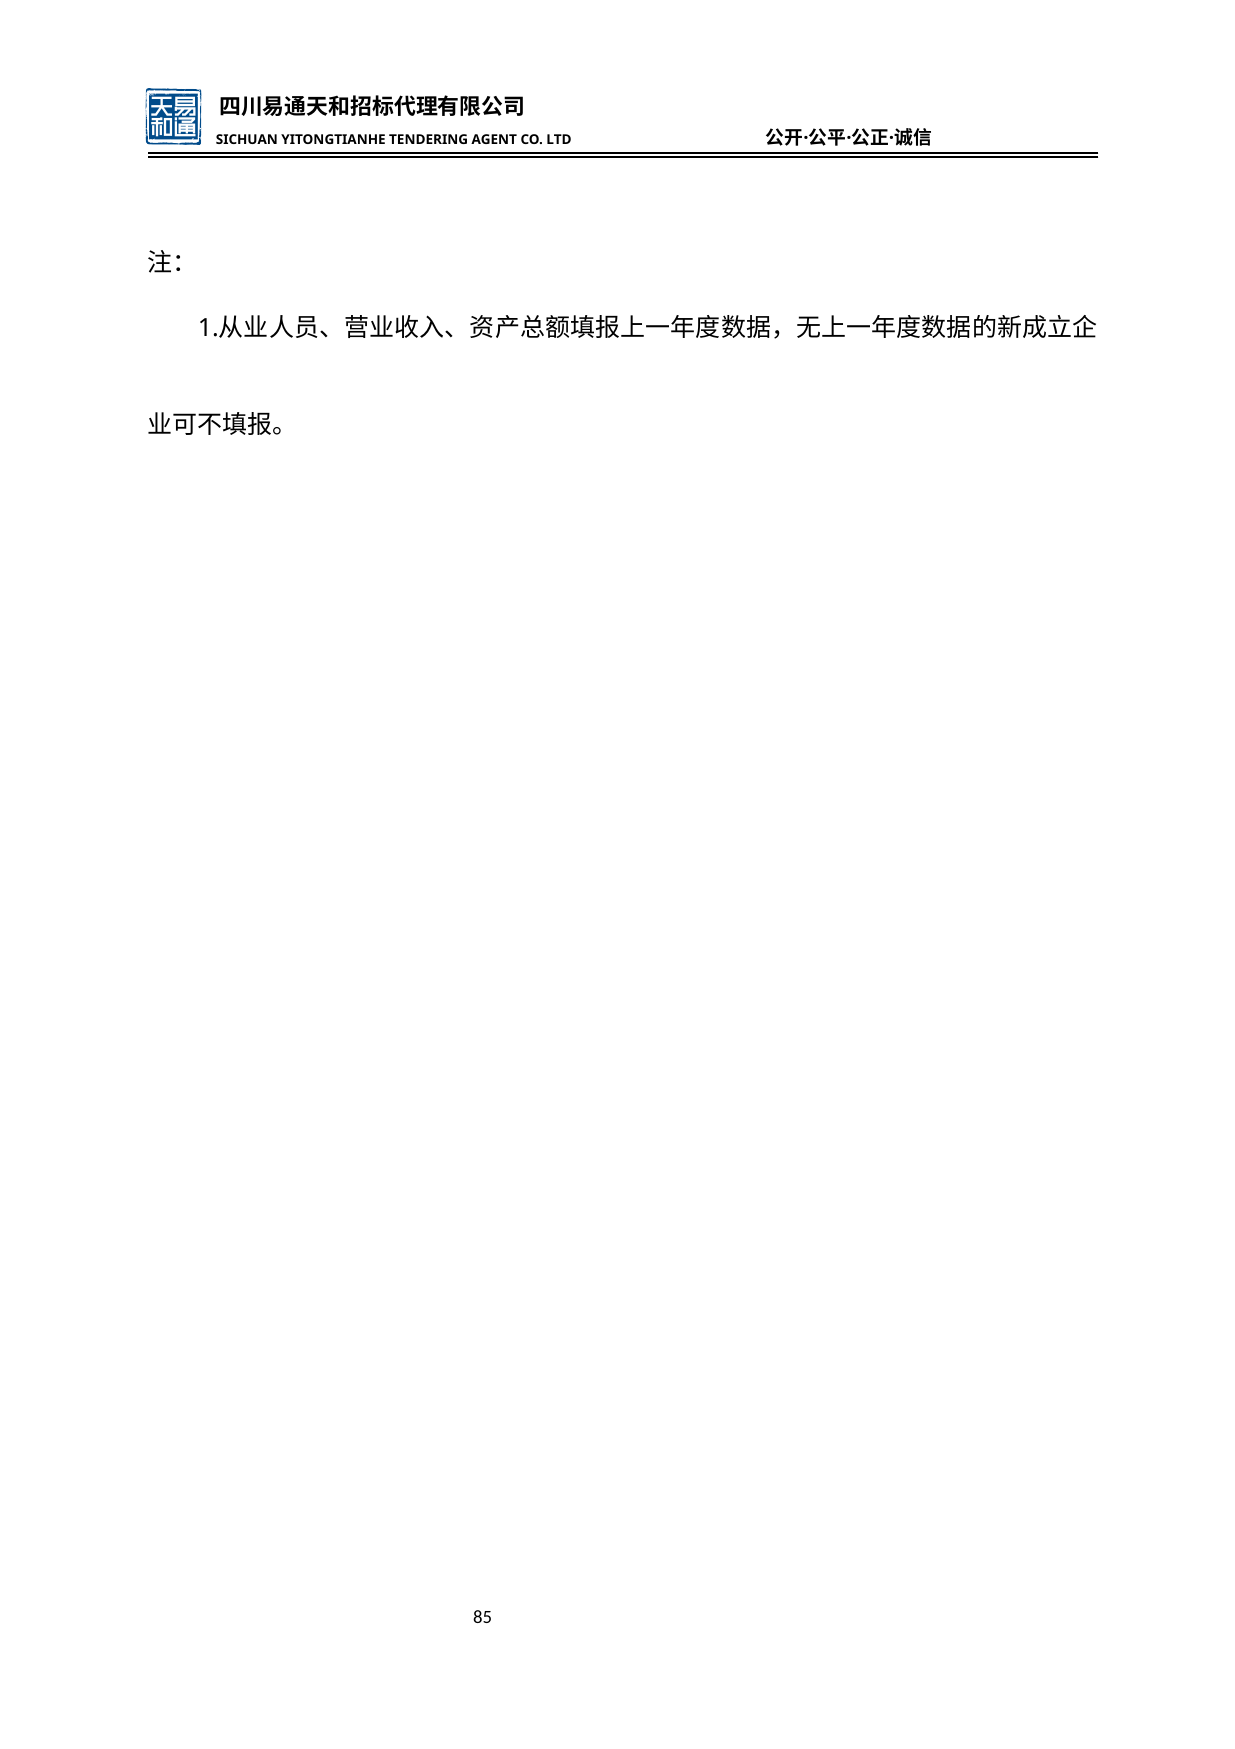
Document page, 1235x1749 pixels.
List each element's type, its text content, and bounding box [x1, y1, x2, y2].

text 注： [148, 228, 1098, 293]
picture [145, 88, 202, 145]
text 1.从业人员、营业收入、资产总额填报上一年度数据，无上一年度数据的新成立企业可不填报。 [148, 293, 1098, 456]
